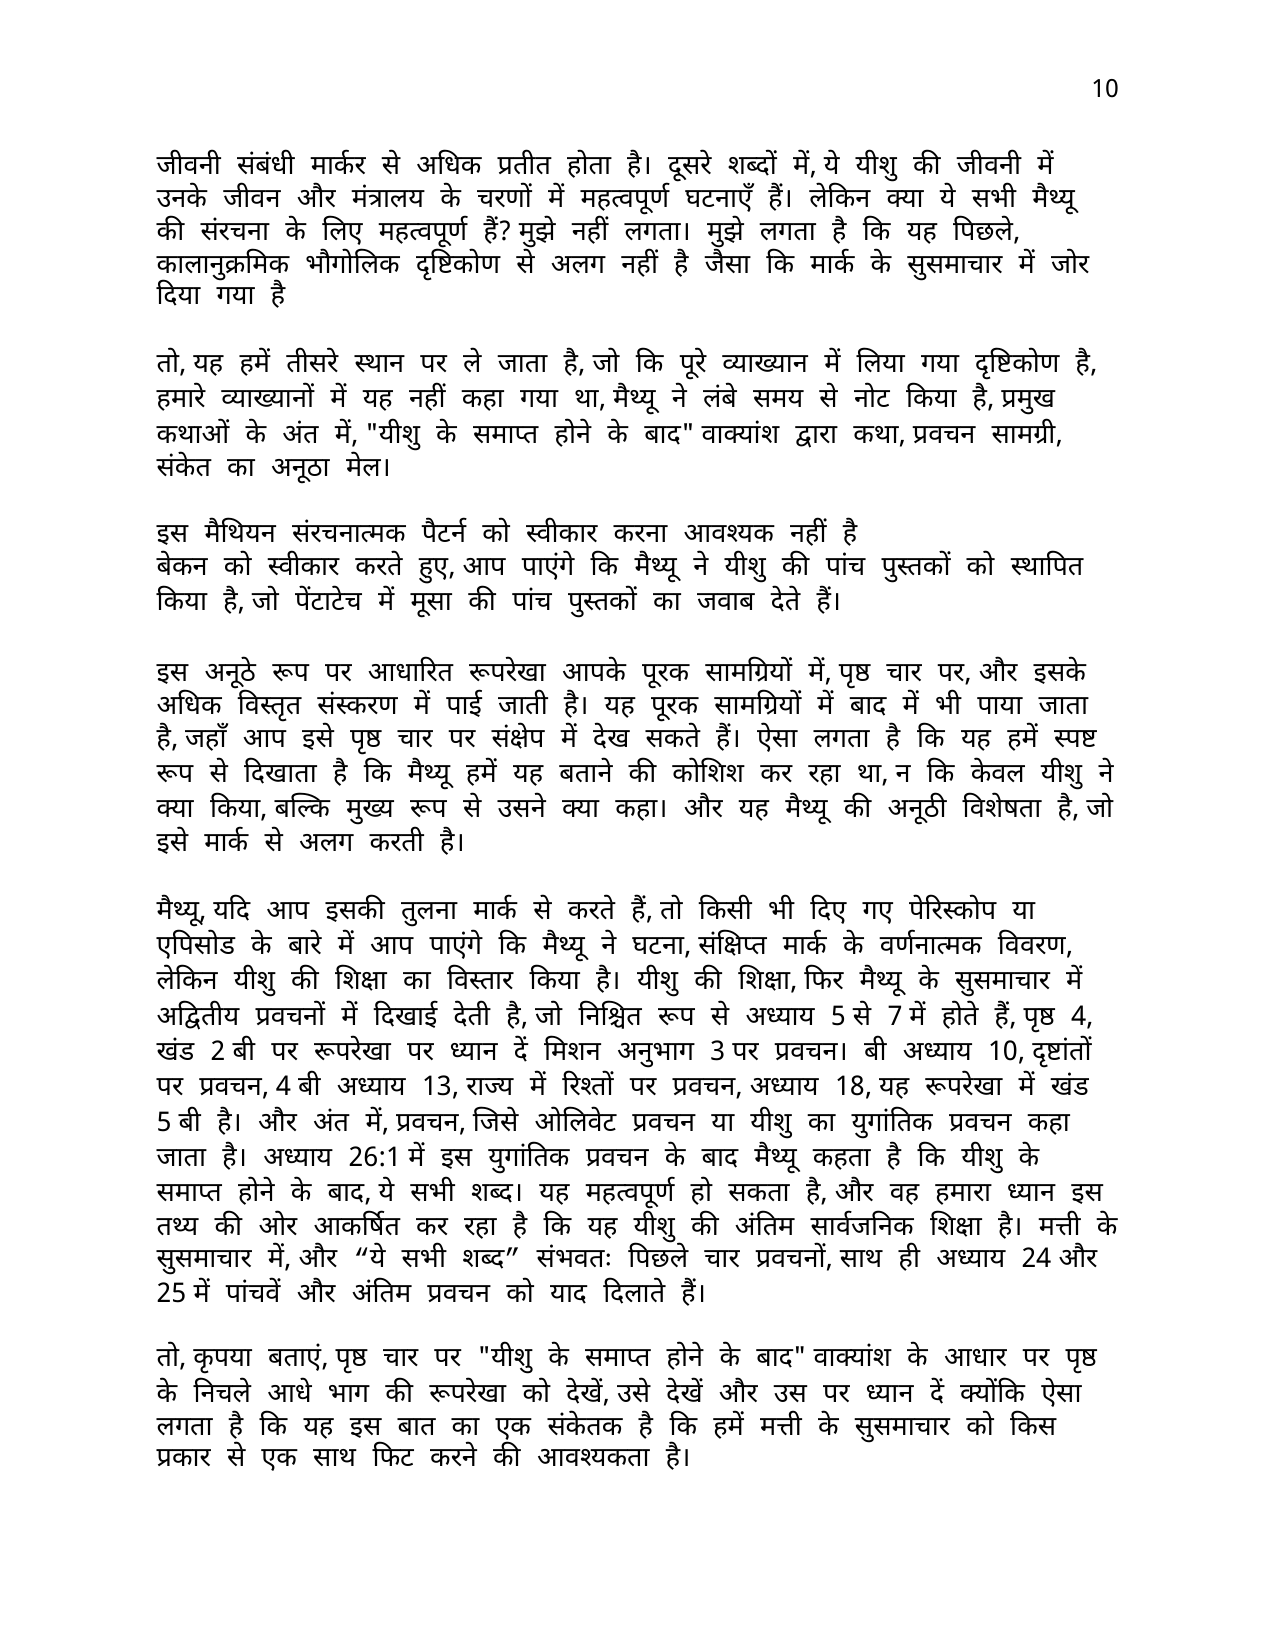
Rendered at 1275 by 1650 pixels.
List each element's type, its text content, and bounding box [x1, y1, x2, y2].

text इस मैथियन संरचनात्मक पैटर्न को स्वीकार करना आवश्यक नहीं है [156, 520, 1118, 551]
text मैथ्यू, यदि आप इसकी तुलना मार्क से करते हैं, तो किसी भी दिए गए पेरिस्कोप या एपिसोड के बारे में आप पाएंगे कि मैथ्यू ने घटना, संक्षिप्त मार्क के वर्णनात्मक विवरण, लेकिन यीशु की शिक्षा का विस्तार किया है। यीशु की शिक्षा, फिर मैथ्यू के सुसमाचार में अद्वितीय प्रवचनों में दिखाई देती है, जो निश्चित रूप से अध्याय 5 से 7 में होते हैं, पृष्ठ 4, खंड 2 बी पर रूपरेखा पर ध्यान दें मिशन अनुभाग 3 पर प्रवचन। बी अध्याय 10, दृष्टांतों पर प्रवचन, 4 बी अध्याय 13, राज्य में रिश्तों पर प्रवचन, अध्याय 18, यह रूपरेखा में खंड 5 बी है। और अंत में, प्रवचन, जिसे ओलिवेट प्रवचन या यीशु का युगांतिक प्रवचन कहा जाता है। अध्याय 26:1 में इस युगांतिक प्रवचन के बाद मैथ्यू कहता है कि यीशु के समाप्त होने के बाद, ये सभी शब्द। यह महत्वपूर्ण हो सकता है, और वह हमारा ध्यान इस तथ्य की ओर आकर्षित कर रहा है कि यह यीशु की अंतिम सार्वजनिक शिक्षा है। मत्ती के सुसमाचार में, और “ये सभी शब्द” संभवतः पिछले चार प्रवचनों, साथ ही अध्याय 24 और 25 में पांचवें और अंतिम प्रवचन को याद दिलाते हैं। [156, 895, 1118, 1342]
text बेकन को स्वीकार करते हुए, आप पाएंगे कि मैथ्यू ने यीशु की पांच पुस्तकों को स्थापित किया है, जो पेंटाटेच में मूसा की पांच पुस्तकों का जवाब देते हैं। [156, 551, 1118, 621]
text तो, कृपया बताएं, पृष्ठ चार पर "यीशु के समाप्त होने के बाद" वाक्यांश के आधार पर पृष्ठ के निचले आधे भाग की रूपरेखा को देखें, उसे देखें और उस पर ध्यान दें क्योंकि ऐसा लगता है कि यह इस बात का एक संकेतक है कि हमें मत्ती के सुसमाचार को किस प्रकार से एक साथ फिट करने की आवश्यकता है। [156, 1342, 1118, 1474]
text तो, यह हमें तीसरे स्थान पर ले जाता है, जो कि पूरे व्याख्यान में लिया गया दृष्टिकोण है, हमारे व्याख्यानों में यह नहीं कहा गया था, मैथ्यू ने लंबे समय से नोट किया है, प्रमुख कथाओं के अंत में, "यीशु के समाप्त होने के बाद" वाक्यांश द्वारा कथा, प्रवचन सामग्री, संकेत का अनूठा मेल। [156, 348, 1118, 485]
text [156, 150, 1118, 313]
text इस अनूठे रूप पर आधारित रूपरेखा आपके पूरक सामग्रियों में, पृष्ठ चार पर, और इसके अधिक विस्तृत संस्करण में पाई जाती है। यह पूरक सामग्रियों में बाद में भी पाया जाता है, जहाँ आप इसे पृष्ठ चार पर संक्षेप में देख सकते हैं। ऐसा लगता है कि यह हमें स्पष्ट रूप से दिखाता है कि मैथ्यू हमें यह बताने की कोशिश कर रहा था, न कि केवल यीशु ने क्या किया, बल्कि मुख्य रूप से उसने क्या कहा। और यह मैथ्यू की अनूठी विशेषता है, जो इसे मार्क से अलग करती है। [156, 657, 1118, 859]
